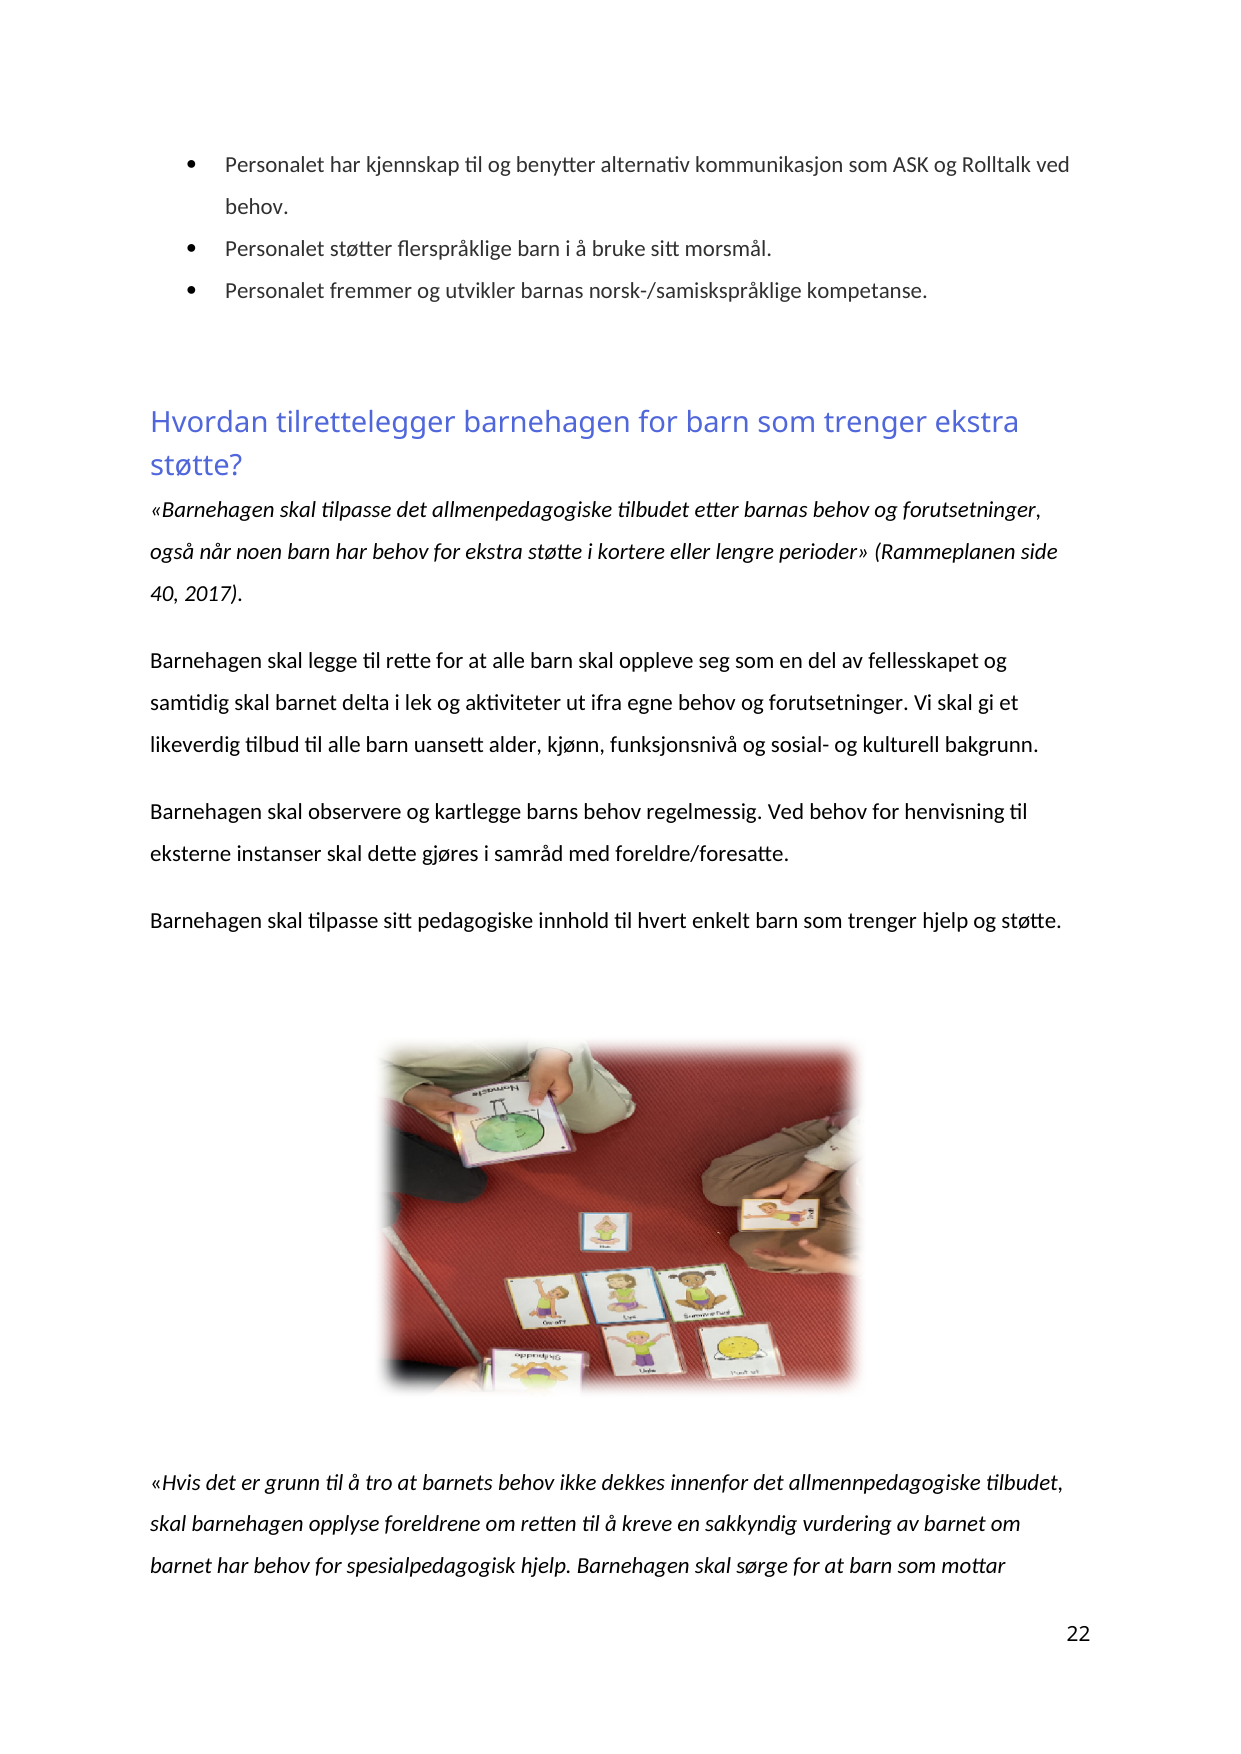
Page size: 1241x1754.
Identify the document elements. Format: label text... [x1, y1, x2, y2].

text «Barnehagen skal tilpasse det allmenpedagogiske tilbudet etter barnas behov og forutsetninger, også når noen barn har behov for ekstra støtte i kortere eller lengre perioder» (Rammeplanen side 40, 2017). [150, 496, 1090, 607]
picture [402, 1064, 838, 1369]
text Barnehagen skal tilpasse sitt pedagogiske innhold til hvert enkelt barn som trenger hjelp og støtte. [150, 906, 1090, 934]
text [150, 1468, 1090, 1579]
text Barnehagen skal observere og kartlegge barns behov regelmessig. Ved behov for henvisning til eksterne instanser skal dette gjøres i samråd med foreldre/foresatte. [150, 797, 1090, 867]
list Personalet støtter flerspråklige barn i å bruke sitt morsmål. [187, 234, 1090, 262]
text Barnehagen skal legge til rette for at alle barn skal oppleve seg som en del av fellesskapet og samtidig skal barnet delta i lek og aktiviteter ut ifra egne behov og forutsetninger. Vi skal gi et likeverdig tilbud til alle barn uansett alder, kjønn, funksjonsnivå og sosial- og kulturell bakgrunn. [150, 646, 1090, 758]
list Personalet fremmer og utvikler barnas norsk-/samiskspråklige kompetanse. [187, 276, 1090, 304]
subtitle Hvordan tilrettelegger barnehagen for barn som trenger ekstra støtte? [150, 402, 1090, 484]
list Personalet har kjennskap til og benytter alternativ kommunikasjon som ASK og Rolltalk ved behov. [187, 150, 1090, 220]
